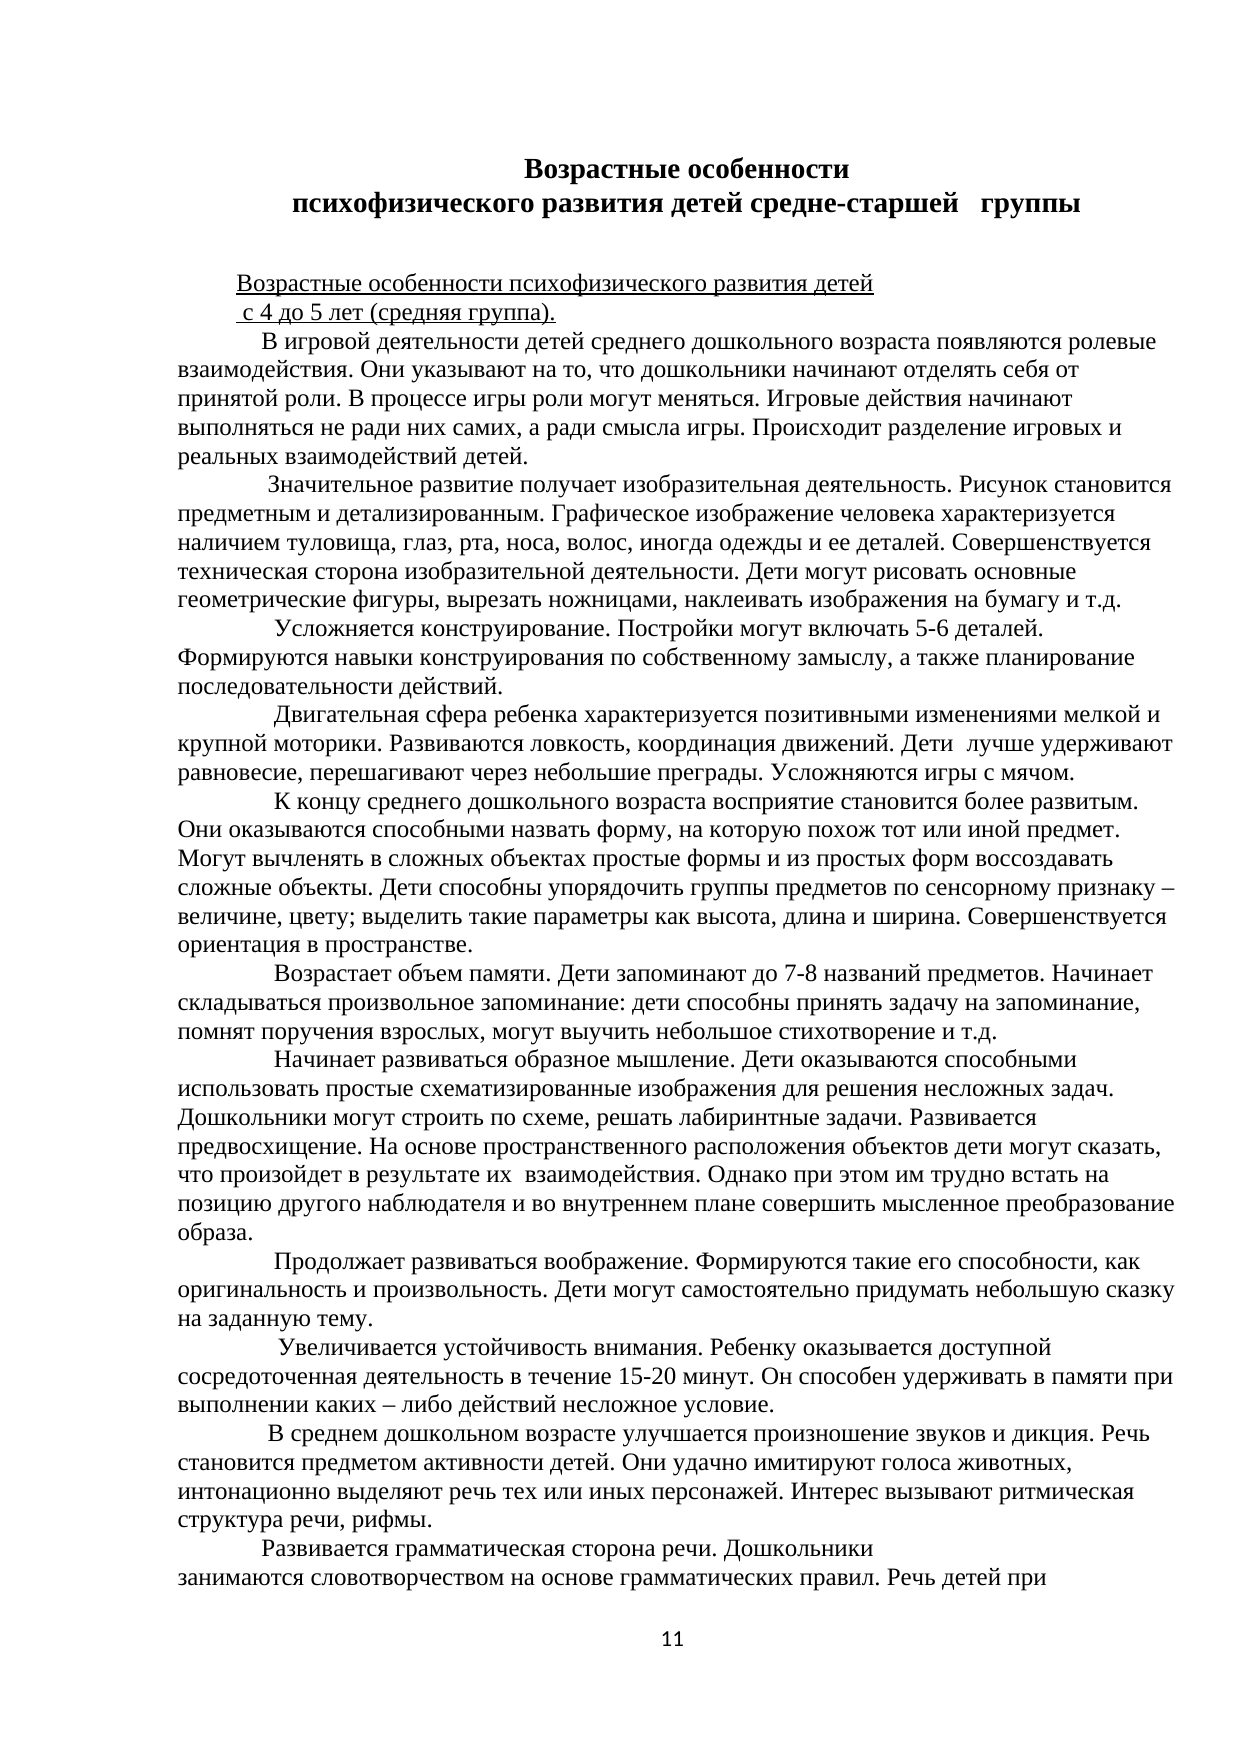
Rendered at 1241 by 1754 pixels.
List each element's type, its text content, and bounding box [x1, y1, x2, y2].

text Начинает развиваться образное мышление. Дети оказываются способными использовать простые схематизированные изображения для решения несложных задач. Дошкольники могут строить по схеме, решать лабиринтные задачи. Развивается предвосхищение. На основе пространственного расположения объектов дети могут сказать, что произойдет в результате их взаимодействия. Однако при этом им трудно встать на позицию другого наблюдателя и во внутреннем плане совершить мысленное преобразование образа. [177, 1044, 1181, 1246]
list психофизического развития детей средне-старшей группы [207, 185, 1167, 219]
list Возрастные особенности [207, 152, 1167, 185]
text В игровой деятельности детей среднего дошкольного возраста появляются ролевые взаимодействия. Они указывают на то, что дошкольники начинают отделять себя от принятой роли. В процессе игры роли могут меняться. Игровые действия начинают выполняться не ради них самих, а ради смысла игры. Происходит разделение игровых и реальных взаимодействий детей. [177, 326, 1181, 469]
text Возрастает объем памяти. Дети запоминают до 7-8 названий предметов. Начинает складываться произвольное запоминание: дети способны принять задачу на запоминание, помнят поручения взрослых, могут выучить небольшое стихотворение и т.д. [177, 958, 1181, 1044]
text К концу среднего дошкольного возраста восприятие становится более развитым. Они оказываются способными назвать форму, на которую похож тот или иной предмет. Могут вычленять в сложных объектах простые формы и из простых форм воссоздавать сложные объекты. Дети способны упорядочить группы предметов по сенсорному признаку – величине, цвету; выделить такие параметры как высота, длина и ширина. Совершенствуется ориентация в пространстве. [177, 786, 1181, 958]
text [177, 1533, 1181, 1591]
text Усложняется конструирование. Постройки могут включать 5-6 деталей. Формируются навыки конструирования по собственному замыслу, а также планирование последовательности действий. [177, 613, 1181, 699]
text Двигательная сфера ребенка характеризуется позитивными изменениями мелкой и крупной моторики. Развиваются ловкость, координация движений. Дети лучше удерживают равновесие, перешагивают через небольшие преграды. Усложняются игры с мячом. [177, 699, 1181, 786]
text с 4 до 5 лет (средняя группа). [177, 297, 1181, 326]
text Увеличивается устойчивость внимания. Ребенку оказывается доступной сосредоточенная деятельность в течение 15-20 минут. Он способен удерживать в памяти при выполнении каких – либо действий несложное условие. [177, 1332, 1181, 1418]
text Возрастные особенности психофизического развития детей [177, 268, 1181, 297]
text В среднем дошкольном возрасте улучшается произношение звуков и дикция. Речь становится предметом активности детей. Они удачно имитируют голоса животных, интонационно выделяют речь тех или иных персонажей. Интерес вызывают ритмическая структура речи, рифмы. [177, 1418, 1181, 1533]
text Значительное развитие получает изобразительная деятельность. Рисунок становится предметным и детализированным. Графическое изображение человека характеризуется наличием туловища, глаз, рта, носа, волос, иногда одежды и ее деталей. Совершенствуется техническая сторона изобразительной деятельности. Дети могут рисовать основные геометрические фигуры, вырезать ножницами, наклеивать изображения на бумагу и т.д. [177, 469, 1181, 613]
text Продолжает развиваться воображение. Формируются такие его способности, как оригинальность и произвольность. Дети могут самостоятельно придумать небольшую сказку на заданную тему. [177, 1246, 1181, 1332]
